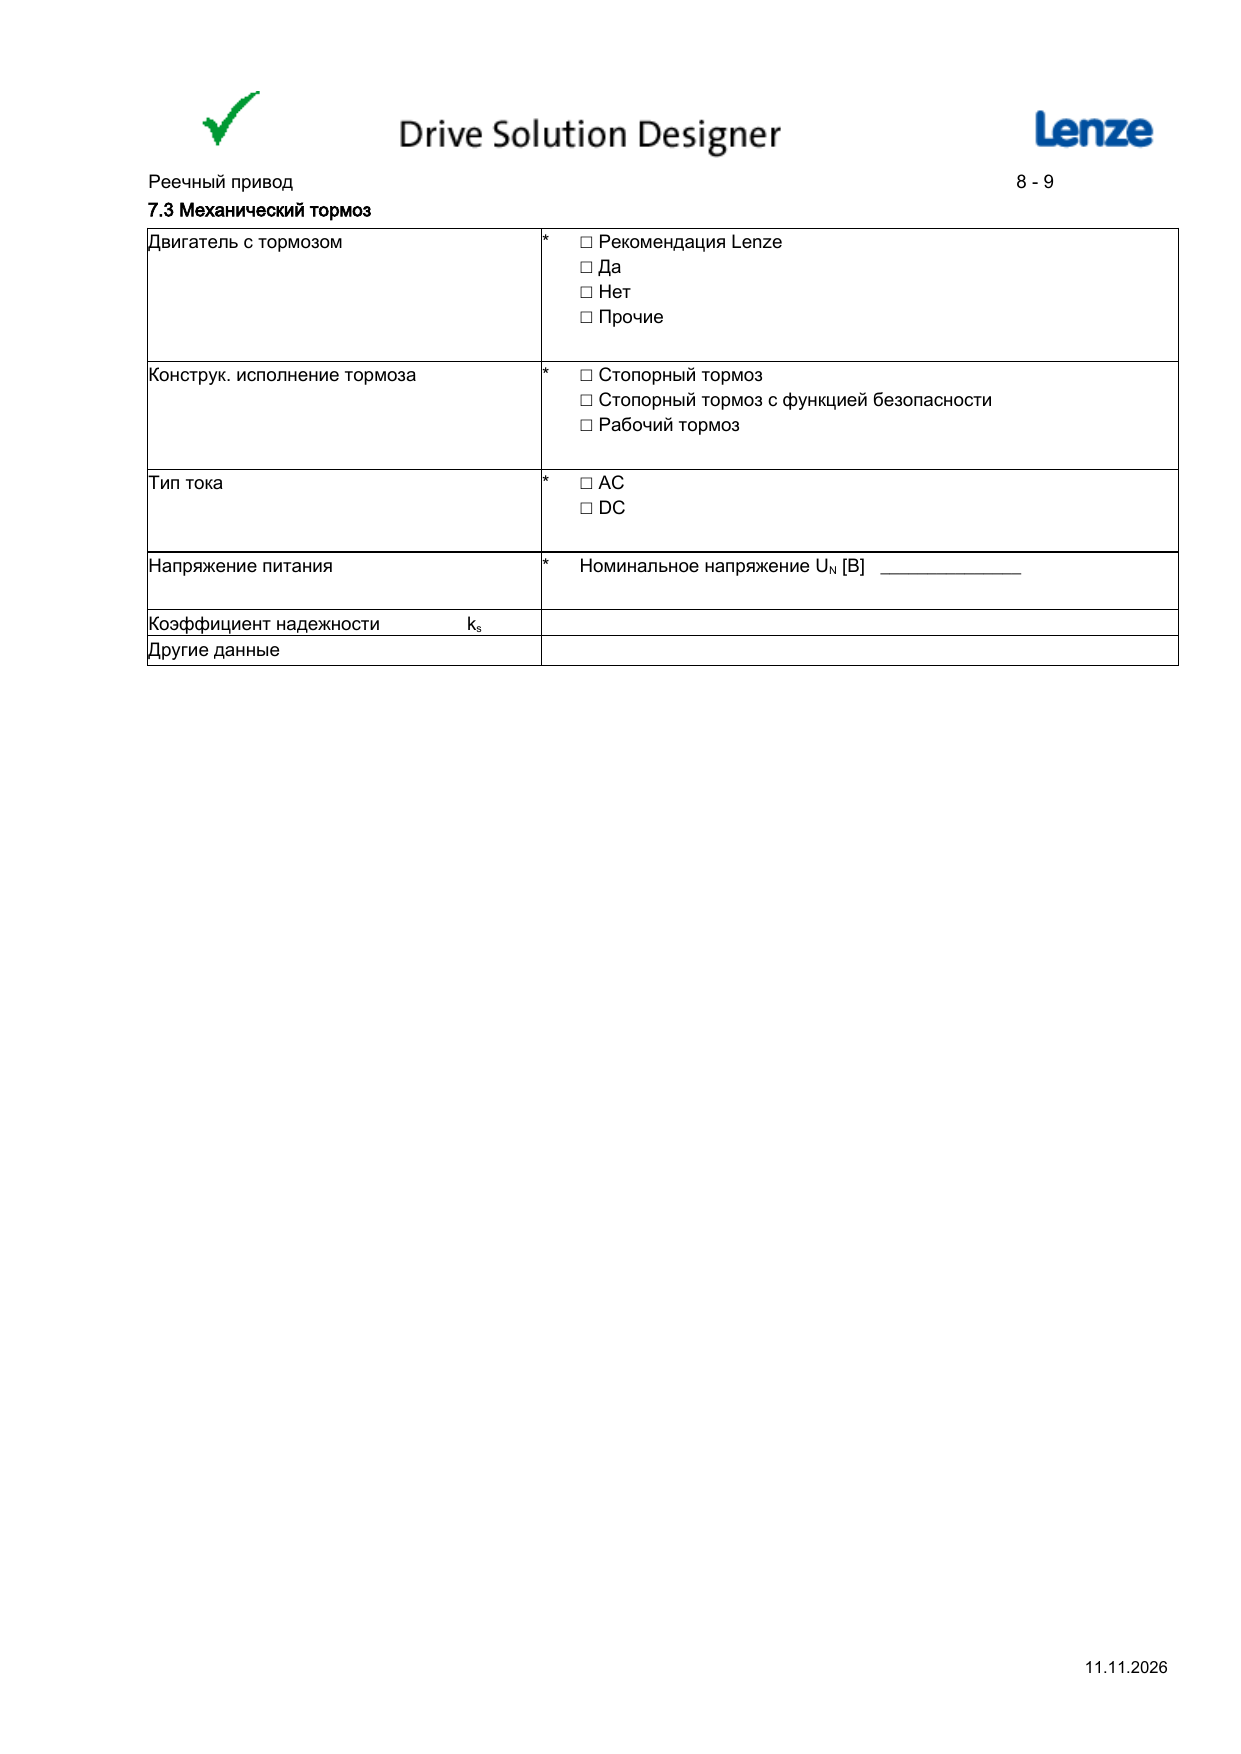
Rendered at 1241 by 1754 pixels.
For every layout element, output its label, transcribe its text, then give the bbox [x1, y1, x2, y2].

table_cell [466, 362, 541, 468]
table_cell ☐ AC ☐ DC [579, 470, 1178, 551]
table_cell [466, 470, 541, 551]
table_cell Коэффициент надежности [148, 610, 466, 635]
picture [199, 91, 260, 152]
table_cell [579, 610, 1178, 635]
table_cell [542, 636, 579, 665]
table_cell * [542, 470, 579, 551]
table_cell Напряжение питания [148, 553, 466, 609]
table_cell ☐ Стопорный тормоз ☐ Стопорный тормоз с функцией безопасности ☐ Рабочий тормоз [579, 362, 1178, 468]
table_cell Номинальное напряжение UN [В] _______________ [579, 553, 1178, 609]
table_cell * [542, 362, 579, 468]
table_header * [542, 229, 579, 361]
table_cell [579, 636, 1178, 665]
table_cell Другие данные [148, 636, 466, 665]
text 7.3 Механический тормоз [148, 196, 1093, 221]
table_cell [466, 636, 541, 665]
table_header Двигатель с тормозом [148, 229, 466, 361]
table_cell ks [466, 610, 541, 635]
table_header ☐ Рекомендация Lenze ☐ Да ☐ Нет ☐ Прочие [579, 229, 1178, 361]
table_cell * [542, 553, 579, 609]
table_cell [466, 553, 541, 609]
table_cell Тип тока [148, 470, 466, 551]
table_cell Конструк. исполнение тормоза [148, 362, 466, 468]
picture [324, 73, 1180, 169]
table_header [466, 229, 541, 361]
table_cell [542, 610, 579, 635]
